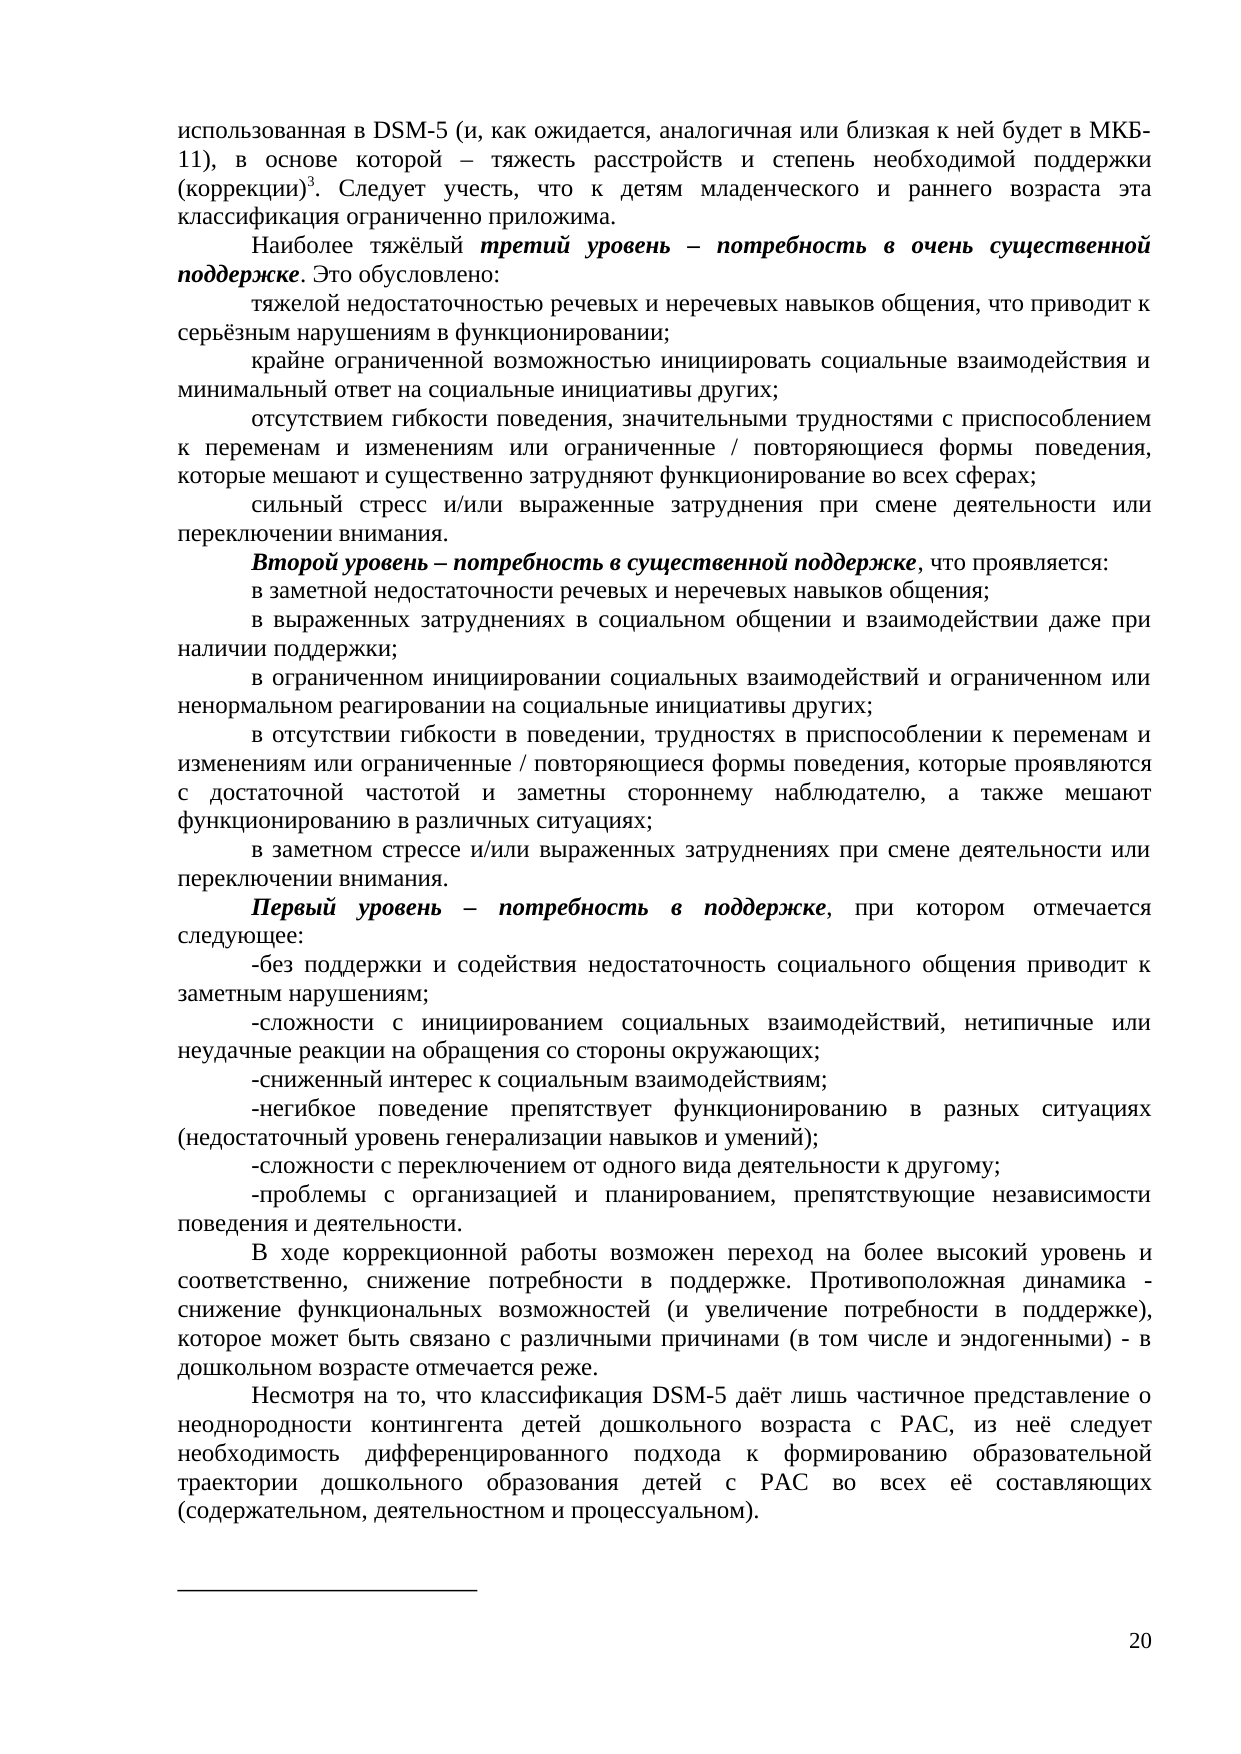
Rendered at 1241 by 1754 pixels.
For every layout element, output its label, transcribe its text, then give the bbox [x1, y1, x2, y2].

text -сложности с инициированием социальных взаимодействий, нетипичные или неудачные реакции на обращения со стороны окружающих; [177, 1007, 1151, 1064]
text В ходе коррекционной работы возможен переход на более высокий уровень и соответственно, снижение потребности в поддержке. Противоположная динамика - снижение функциональных возможностей (и увеличение потребности в поддержке), которое может быть связано с различными причинами (в том числе и эндогенными) - в дошкольном возрасте отмечается реже. [177, 1237, 1152, 1380]
text -сложности с переключением от одного вида деятельности к другому; [251, 1150, 1221, 1179]
text Несмотря на то, что классификация DSM-5 даёт лишь частичное представление о неоднородности контингента детей дошкольного возраста с РАС, из неё следует необходимость дифференцированного подхода к формированию образовательной траектории дошкольного образования детей с РАС во всех её составляющих (содержательном, деятельностном и процессуальном). [177, 1381, 1152, 1524]
text крайне ограниченной возможностью инициировать социальные взаимодействия и минимальный ответ на социальные инициативы других; [177, 345, 1151, 403]
text Наиболее тяжёлый третий уровень – потребность в очень существенной поддержке. Это обусловлено: [177, 230, 1152, 288]
text -проблемы с организацией и планированием, препятствующие независимости поведения и деятельности. [177, 1179, 1151, 1237]
text в заметном стрессе и/или выраженных затруднениях при смене деятельности или переключении внимания. [177, 834, 1151, 892]
text тяжелой недостаточностью речевых и неречевых навыков общения, что приводит к серьёзным нарушениям в функционировании; [177, 288, 1151, 345]
text использованная в DSM-5 (и, как ожидается, аналогичная или близкая к ней будет в МКБ- 11), в основе которой – тяжесть расстройств и степень необходимой поддержки (коррекции)3. Следует учесть, что к детям младенческого и раннего возраста эта классификация ограниченно приложима. [177, 115, 1152, 230]
text в отсутствии гибкости в поведении, трудностях в приспособлении к переменам и изменениям или ограниченные / повторяющиеся формы поведения, которые проявляются с достаточной частотой и заметны стороннему наблюдателю, а также мешают функционированию в различных ситуациях; [177, 719, 1152, 834]
text -сниженный интерес к социальным взаимодействиям; [251, 1064, 1221, 1093]
text в выраженных затруднениях в социальном общении и взаимодействии даже при наличии поддержки; [177, 604, 1152, 662]
text в ограниченном инициировании социальных взаимодействий и ограниченном или ненормальном реагировании на социальные инициативы других; [177, 662, 1151, 719]
text сильный стресс и/или выраженные затруднения при смене деятельности или переключении внимания. [177, 489, 1152, 547]
text -без поддержки и содействия недостаточность социального общения приводит к заметным нарушениям; [177, 949, 1151, 1007]
text отсутствием гибкости поведения, значительными трудностями с приспособлением к переменам и изменениям или ограниченные / повторяющиеся формы поведения, которые мешают и существенно затрудняют функционирование во всех сферах; [177, 403, 1151, 489]
text -негибкое поведение препятствует функционированию в разных ситуациях (недостаточный уровень генерализации навыков и умений); [177, 1093, 1151, 1150]
text Второй уровень – потребность в существенной поддержке, что проявляется: в заметной недостаточности речевых и неречевых навыков общения; [251, 547, 1109, 604]
text Первый уровень – потребность в поддержке, при котором отмечается следующее: [177, 892, 1152, 949]
